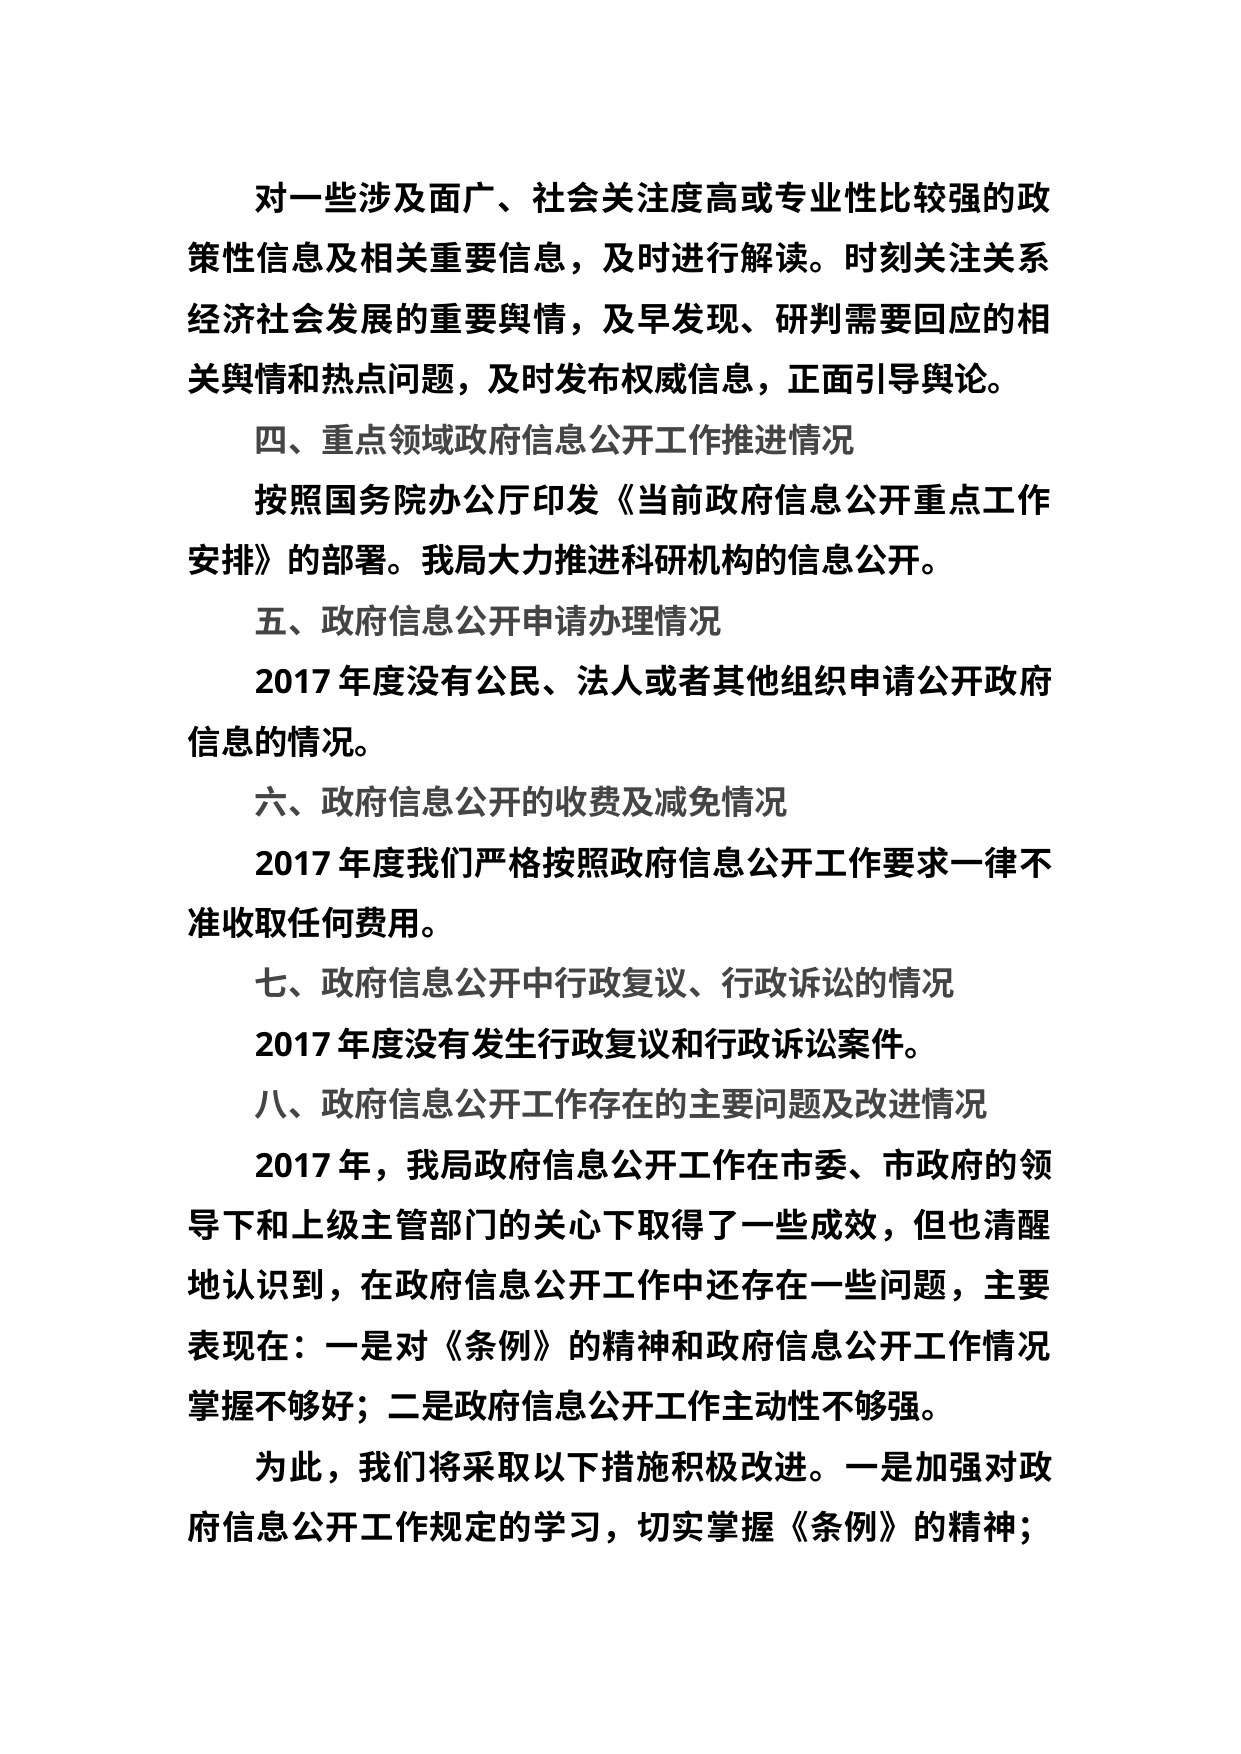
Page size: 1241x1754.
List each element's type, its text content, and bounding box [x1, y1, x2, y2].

text 2017年度没有发生行政复议和行政诉讼案件。 [187, 1008, 1053, 1068]
text 六、政府信息公开的收费及减免情况 [187, 766, 1053, 827]
text 七、政府信息公开中行政复议、行政诉讼的情况 [187, 947, 1053, 1008]
text 五、政府信息公开申请办理情况 [187, 585, 1053, 645]
text 对一些涉及面广、社会关注度高或专业性比较强的政策性信息及相关重要信息，及时进行解读。时刻关注关系经济社会发展的重要舆情，及早发现、研判需要回应的相关舆情和热点问题，及时发布权威信息，正面引导舆论。 [187, 162, 1053, 404]
text 八、政府信息公开工作存在的主要问题及改进情况 [187, 1068, 1053, 1129]
text 四、重点领域政府信息公开工作推进情况 [187, 404, 1053, 464]
text 2017年度我们严格按照政府信息公开工作要求一律不准收取任何费用。 [187, 827, 1053, 947]
text 2017年，我局政府信息公开工作在市委、市政府的领导下和上级主管部门的关心下取得了一些成效，但也清醒地认识到，在政府信息公开工作中还存在一些问题，主要表现在：一是对《条例》的精神和政府信息公开工作情况掌握不够好；二是政府信息公开工作主动性不够强。 [187, 1129, 1053, 1431]
text 2017年度没有公民、法人或者其他组织申请公开政府信息的情况。 [187, 645, 1053, 766]
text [187, 1431, 1053, 1552]
text 按照国务院办公厅印发《当前政府信息公开重点工作安排》的部署。我局大力推进科研机构的信息公开。 [187, 464, 1053, 585]
